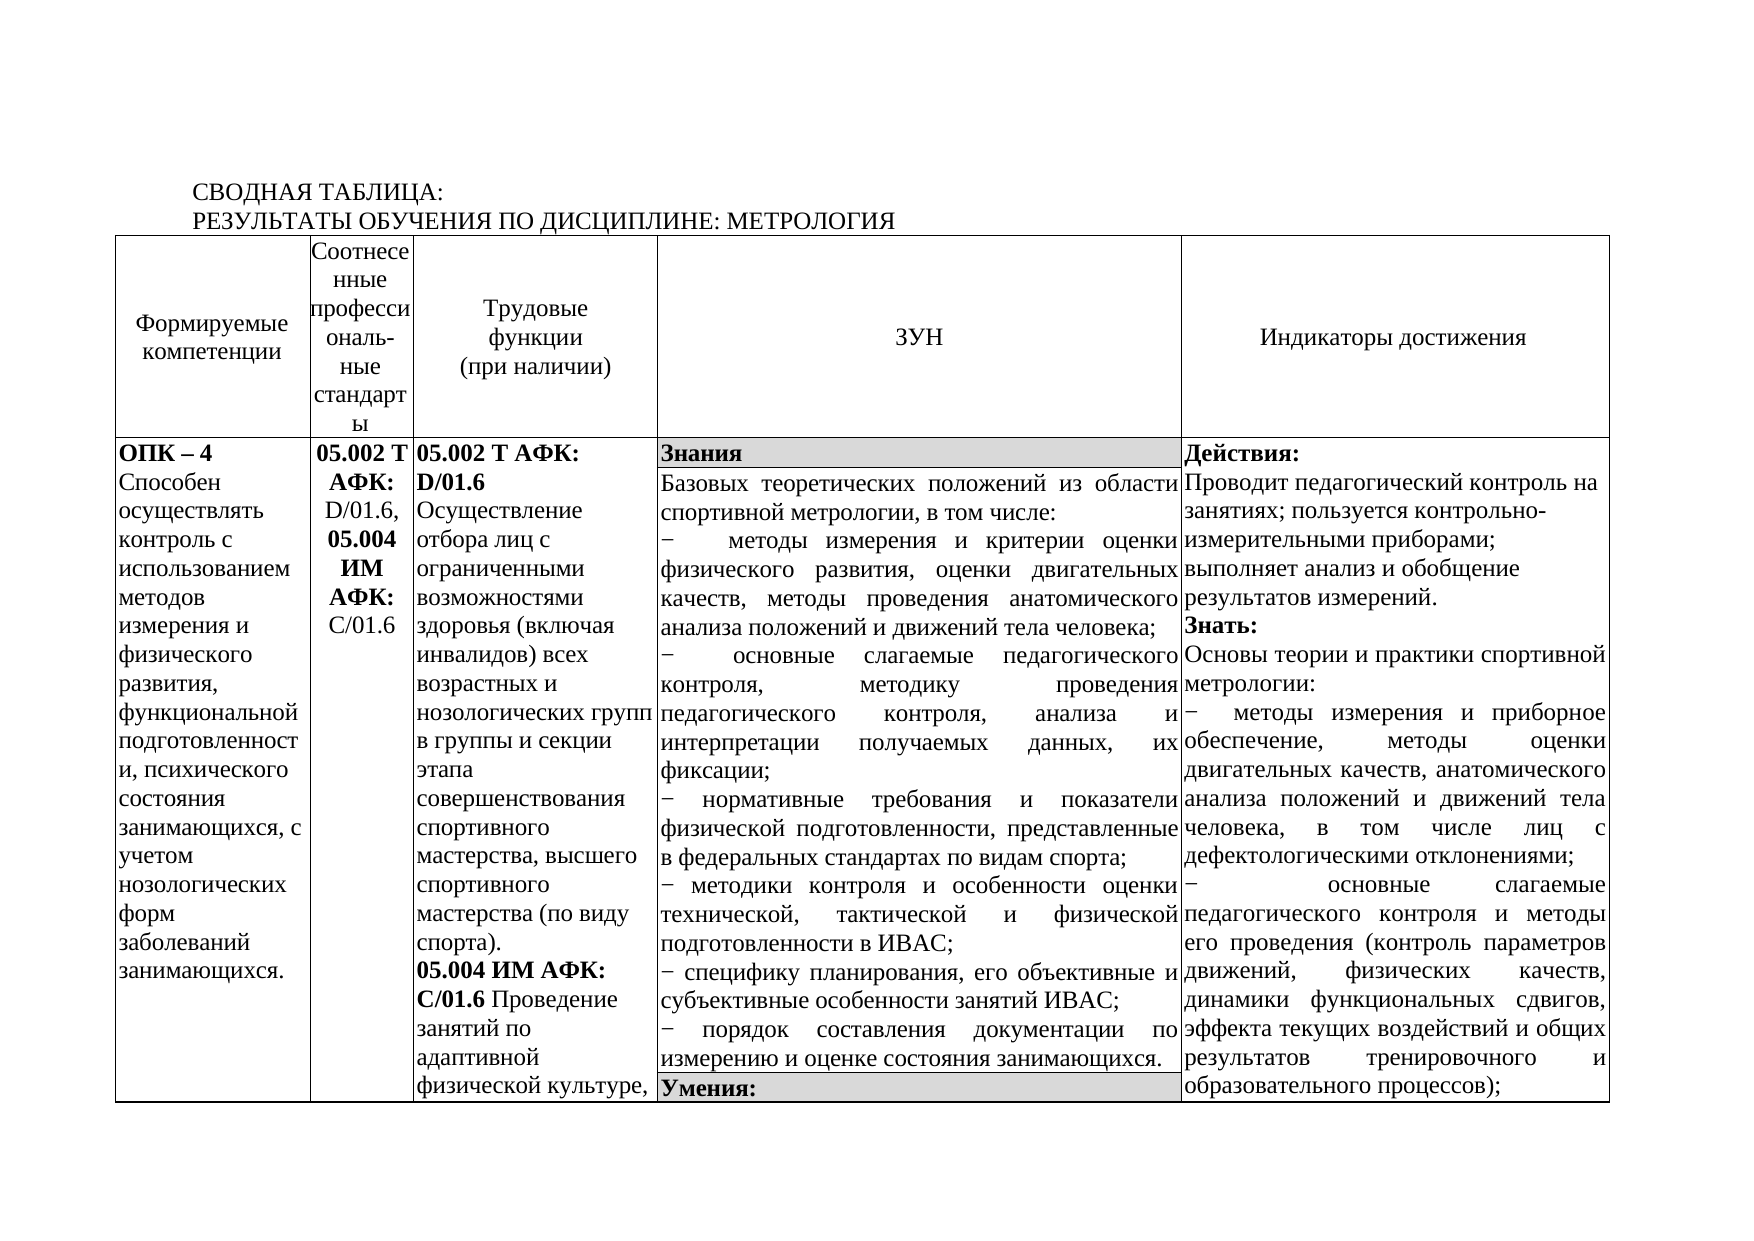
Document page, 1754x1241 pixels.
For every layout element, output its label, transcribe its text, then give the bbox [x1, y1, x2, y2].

table_cell ОПК – 4 Способен осуществлять контроль с использованием методов измерения и физического развития, функциональной подготовленности, психического состояния занимающихся, с учетом нозологических форм заболеваний занимающихся. [116, 438, 310, 1101]
table_cell 05.002 Т АФК: D/01.6, 05.004 ИМ АФК: C/01.6 [311, 438, 413, 1101]
table_header Соотнесенные профессиональ-ные стандарты [311, 236, 413, 437]
text РЕЗУЛЬТАТЫ ОБУЧЕНИЯ ПО ДИСЦИПЛИНЕ: МЕТРОЛОГИЯ [177, 206, 1636, 235]
table_cell Умения: [658, 1073, 1181, 1101]
table_header Трудовые функции (при наличии) [414, 236, 657, 437]
table_cell Действия: Проводит педагогический контроль на занятиях; пользуется контрольно-измерительными приборами; выполняет анализ и обобщение результатов измерений. Знать: Основы теории и практики спортивной метрологии: − методы измерения и приборное обеспечение, методы оценки двигательных качеств, анатомического анализа положений и движений тела человека, в том числе лиц с дефектологическими отклонениями; − основные слагаемые педагогического контроля и методы его проведения (контроль параметров движений, физических качеств, динамики функциональных сдвигов, эффекта текущих воздействий и общих результатов тренировочного и образовательного процессов); − нормативные требования и показатели физической подготовленности, представленные в федеральных стандартах по видам спорта, по уровням подготовленности, по состоянию здоровья; − математические методы анализа показателей в ИВАС: алгебры матриц, математической статистики; − порядок составления документации по измерению и оценке состояния занимающихся. Уметь: Использовать теорию и методы контроля физического, функционального и психического состояния занимающегося во время проведения занятий по общей физической и специальной подготовке, в том числе: − использовать контрольно-измерительные приборы и средства измерения; − регистрировать и фиксировать контрольные показатели физической и функциональной подготовленности; − использовать систему тестов для контроля и оценки состояния занимающихся. [1182, 438, 1609, 1101]
table_header Индикаторы достижения [1182, 236, 1609, 437]
table_cell Знания [658, 438, 1181, 467]
table_header Формируемые компетенции [116, 236, 310, 437]
text СВОДНАЯ ТАБЛИЦА: [148, 177, 1636, 206]
table_cell Базовых теоретических положений из области спортивной метрологии, в том числе: − методы измерения и критерии оценки физического развития, оценки двигательных качеств, методы проведения анатомического анализа положений и движений тела человека; − основные слагаемые педагогического контроля, методику проведения педагогического контроля, анализа и интерпретации получаемых данных, их фиксации; − нормативные требования и показатели физической подготовленности, представленные в федеральных стандартах по видам спорта; − методики контроля и особенности оценки технической, тактической и физической подготовленности в ИВАС; − специфику планирования, его объективные и субъективные особенности занятий ИВАС; − порядок составления документации по измерению и оценке состояния занимающихся. [658, 468, 1181, 1072]
table_cell 05.002 Т АФК: D/01.6 Осуществление отбора лиц с ограниченными возможностями здоровья (включая инвалидов) всех возрастных и нозологических групп в группы и секции этапа совершенствования спортивного мастерства, высшего спортивного мастерства (по виду спорта). 05.004 ИМ АФК: C/01.6 Проведение занятий по адаптивной физической культуре, лечебной физической культуре и общей физической подготовки со спортсменами спортивной сборной команды. [414, 438, 657, 1101]
table_header ЗУН [658, 236, 1181, 437]
